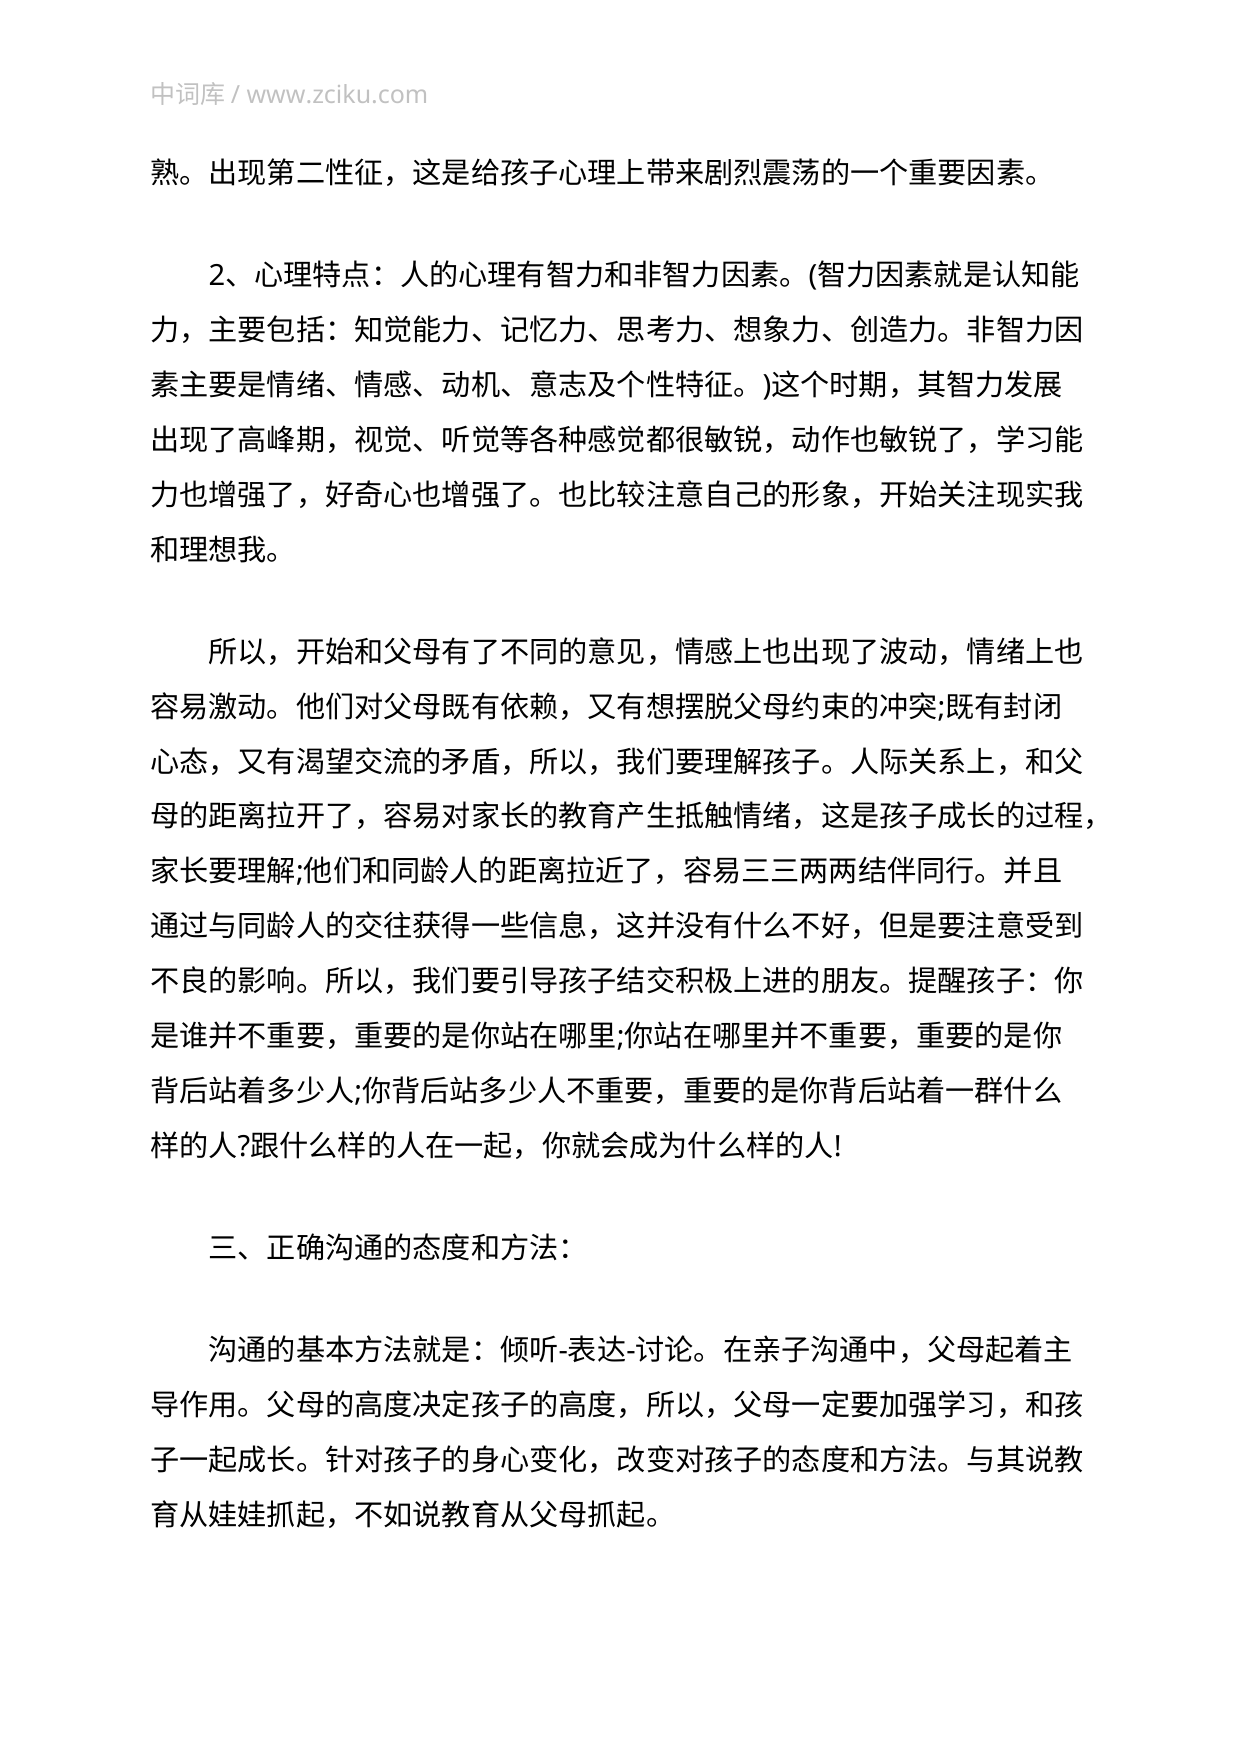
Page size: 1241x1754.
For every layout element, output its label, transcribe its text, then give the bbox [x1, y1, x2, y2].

text 三、正确沟通的态度和方法： [150, 1225, 1090, 1267]
text 所以，开始和父母有了不同的意见，情感上也出现了波动，情绪上也容易激动。他们对父母既有依赖，又有想摆脱父母约束的冲突;既有封闭心态，又有渴望交流的矛盾，所以，我们要理解孩子。人际关系上，和父母的距离拉开了，容易对家长的教育产生抵触情绪，这是孩子成长的过程，家长要理解;他们和同龄人的距离拉近了，容易三三两两结伴同行。并且通过与同龄人的交往获得一些信息，这并没有什么不好，但是要注意受到不良的影响。所以，我们要引导孩子结交积极上进的朋友。提醒孩子：你是谁并不重要，重要的是你站在哪里;你站在哪里并不重要，重要的是你背后站着多少人;你背后站多少人不重要，重要的是你背后站着一群什么样的人?跟什么样的人在一起，你就会成为什么样的人! [150, 628, 1090, 1165]
text 2、心理特点：人的心理有智力和非智力因素。(智力因素就是认知能力，主要包括：知觉能力、记忆力、思考力、想象力、创造力。非智力因素主要是情绪、情感、动机、意志及个性特征。)这个时期，其智力发展出现了高峰期，视觉、听觉等各种感觉都很敏锐，动作也敏锐了，学习能力也增强了，好奇心也增强了。也比较注意自己的形象，开始关注现实我和理想我。 [150, 252, 1090, 569]
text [150, 150, 1090, 192]
text 沟通的基本方法就是：倾听-表达-讨论。在亲子沟通中，父母起着主导作用。父母的高度决定孩子的高度，所以，父母一定要加强学习，和孩子一起成长。针对孩子的身心变化，改变对孩子的态度和方法。与其说教育从娃娃抓起，不如说教育从父母抓起。 [150, 1326, 1090, 1533]
